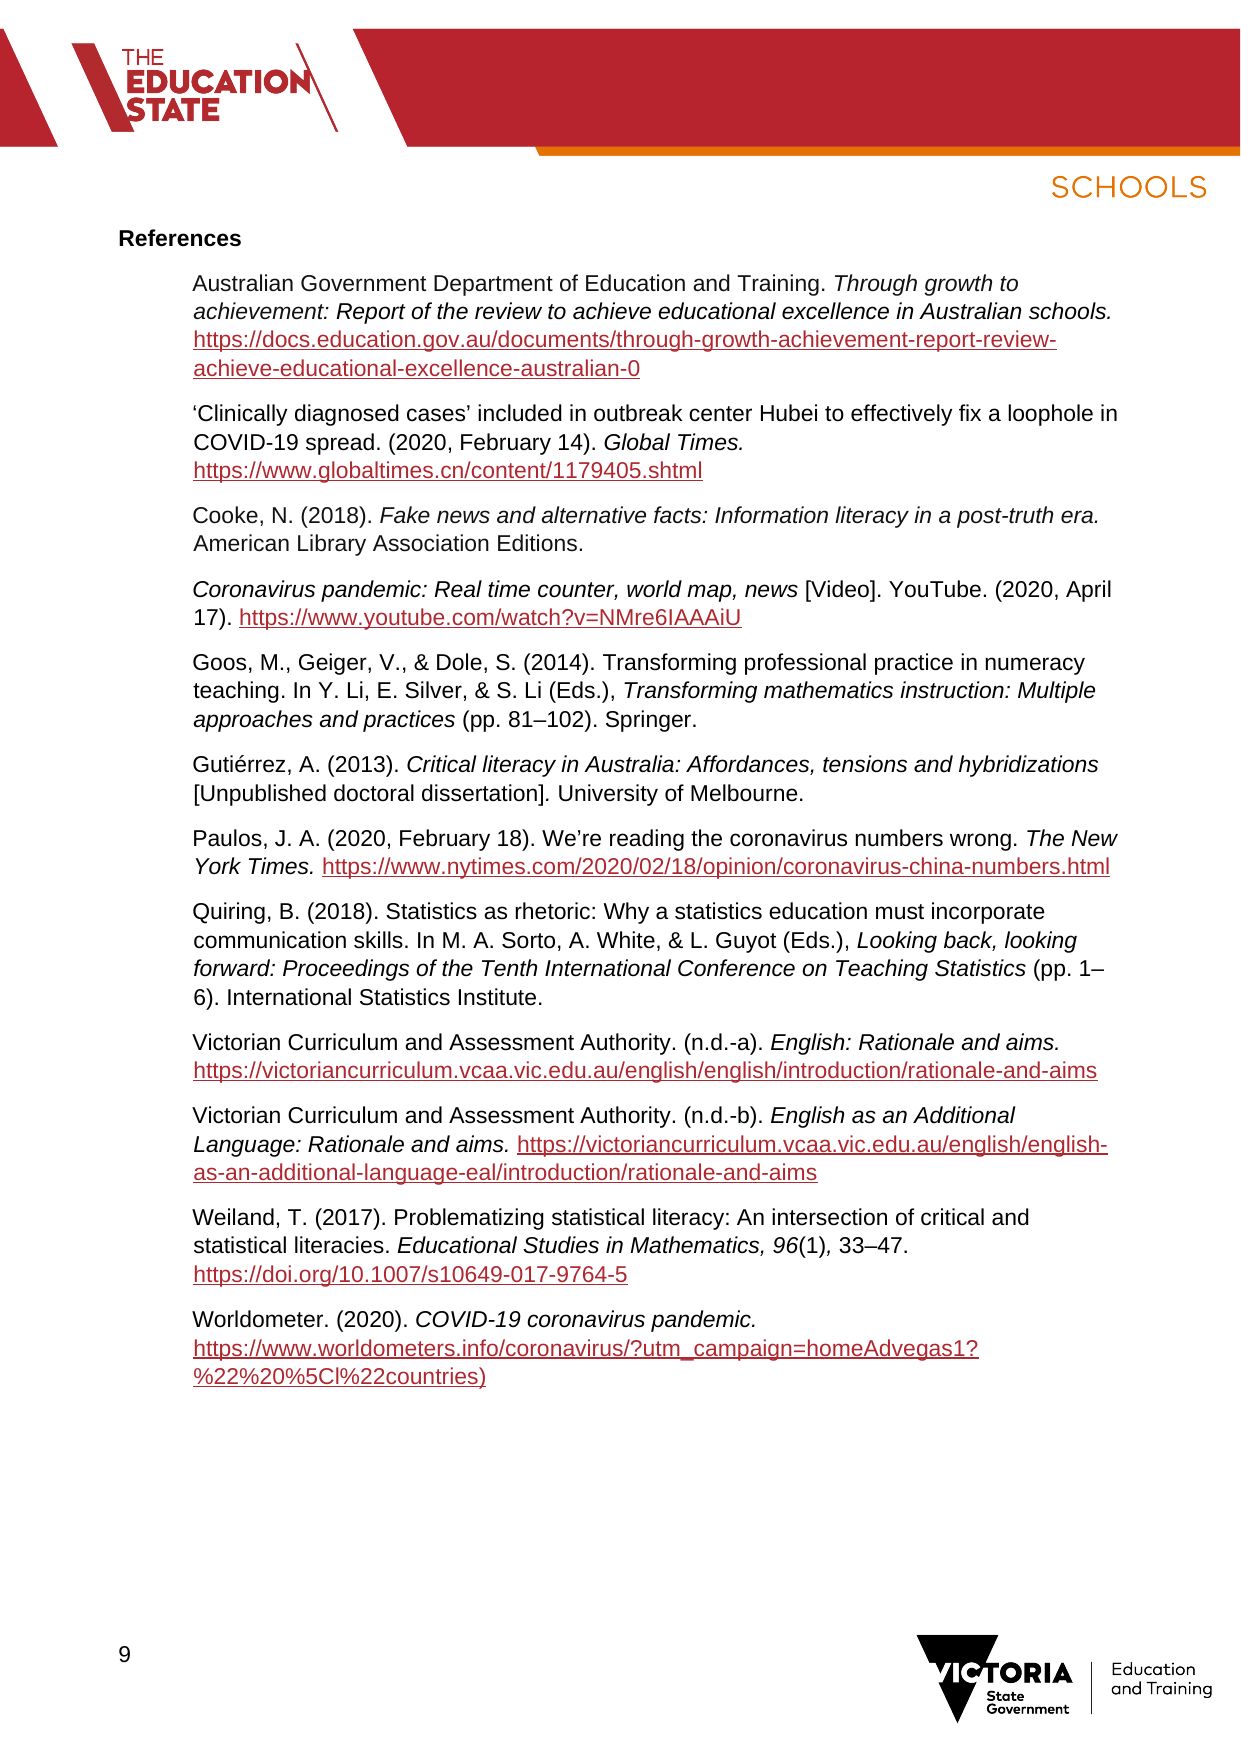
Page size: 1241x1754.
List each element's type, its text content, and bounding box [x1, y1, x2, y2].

text Coronavirus pandemic: Real time counter, world map, news [Video]. YouTube. (2020, April 17). https://www.youtube.com/watch?v=NMre6IAAAiU [192, 576, 1122, 630]
text Cooke, N. (2018). Fake news and alternative facts: Information literacy in a post-truth era. American Library Association Editions. [192, 502, 1122, 557]
text Goos, M., Geiger, V., & Dole, S. (2014). Transforming professional practice in numeracy teaching. In Y. Li, E. Silver, & S. Li (Eds.), Transforming mathematics instruction: Multiple approaches and practices (pp. 81–102). Springer. [192, 649, 1122, 732]
text Paulos, J. A. (2020, February 18). We’re reading the coronavirus numbers wrong. The New York Times. https://www.nytimes.com/2020/02/18/opinion/coronavirus-china-numbers.html [192, 824, 1122, 879]
text Victorian Curriculum and Assessment Authority. (n.d.-a). English: Rationale and aims. https://victoriancurriculum.vcaa.vic.edu.au/english/english/introduction/rationale-and-aims [192, 1028, 1122, 1083]
text Australian Government Department of Education and Training. Through growth to achievement: Report of the review to achieve educational excellence in Australian schools. https://docs.education.gov.au/documents/through-growth-achievement-report-review-achieve-educational-excellence-australian-0 [192, 269, 1122, 381]
text ‘Clinically diagnosed cases’ included in outbreak center Hubei to effectively fix a loophole in COVID-19 spread. (2020, February 14). Global Times. https://www.globaltimes.cn/content/1179405.shtml [192, 400, 1122, 483]
text Worldometer. (2020). COVID-19 coronavirus pandemic. https://www.worldometers.info/coronavirus/?utm_campaign=homeAdvegas1?%22%20%5Cl%22countries) [192, 1306, 1122, 1389]
text Gutiérrez, A. (2013). Critical literacy in Australia: Affordances, tensions and hybridizations [Unpublished doctoral dissertation]. University of Melbourne. [192, 751, 1122, 806]
text Victorian Curriculum and Assessment Authority. (n.d.-b). English as an Additional Language: Rationale and aims. https://victoriancurriculum.vcaa.vic.edu.au/english/english-as-an-additional-language-eal/introduction/rationale-and-aims [192, 1102, 1122, 1185]
text Weiland, T. (2017). Problematizing statistical literacy: An intersection of critical and statistical literacies. Educational Studies in Mathematics, 96(1), 33–47. https://doi.org/10.1007/s10649-017-9764-5 [192, 1204, 1122, 1287]
text Quiring, B. (2018). Statistics as rhetoric: Why a statistics education must incorporate communication skills. In M. A. Sorto, A. White, & L. Guyot (Eds.), Looking back, looking forward: Proceedings of the Tenth International Conference on Teaching Statistics (pp. 1–6). International Statistics Institute. [192, 898, 1122, 1010]
text References [118, 224, 1122, 251]
picture [0, 0, 1241, 1753]
